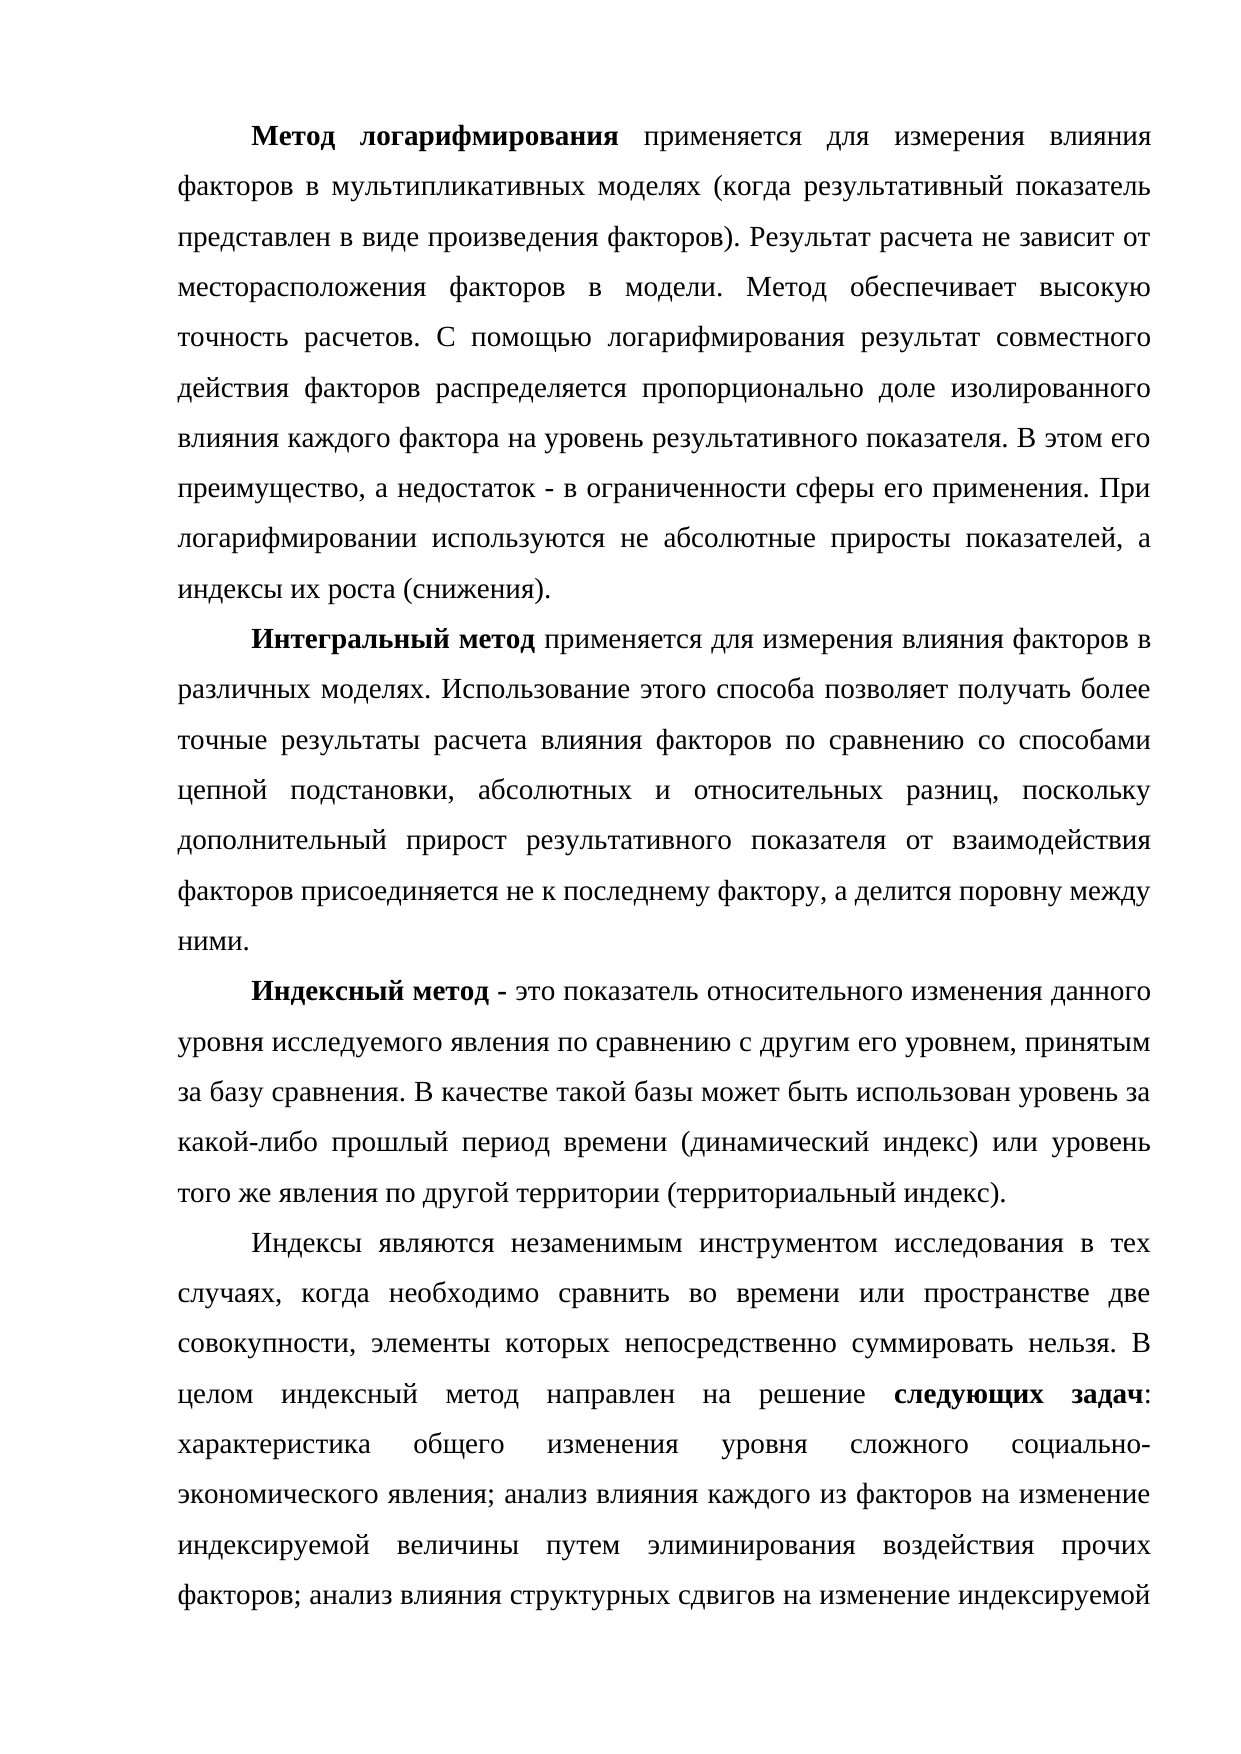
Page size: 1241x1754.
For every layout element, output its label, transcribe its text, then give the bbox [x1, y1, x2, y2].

text Индексный метод - это показатель относительного изменения данного уровня исследуемого явления по сравнению с другим его уровнем, принятым за базу сравнения. В качестве такой базы может быть использован уровень за какой-либо прошлый период времени (динамический индекс) или уровень того же явления по другой территории (территориальный индекс). [177, 973, 1152, 1208]
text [177, 1225, 1152, 1611]
text Интегральный метод применяется для измерения влияния факторов в различных моделях. Использование этого способа позволяет получать более точные результаты расчета влияния факторов по сравнению со способами цепной подстановки, абсолютных и относительных разниц, поскольку дополнительный прирост результативного показателя от взаимодействия факторов присоединяется не к последнему фактору, а делится поровну между ними. [177, 621, 1152, 957]
text Метод логарифмирования применяется для измерения влияния факторов в мультипликативных моделях (когда результативный показатель представлен в виде произведения факторов). Результат расчета не зависит от месторасположения факторов в модели. Метод обеспечивает высокую точность расчетов. С помощью логарифмирования результат совместного действия факторов распределяется пропорционально доле изолированного влияния каждого фактора на уровень результативного показателя. В этом его преимущество, а недостаток - в ограниченности сферы его применения. При логарифмировании используются не абсолютные приросты показателей, а индексы их роста (снижения). [177, 118, 1152, 604]
